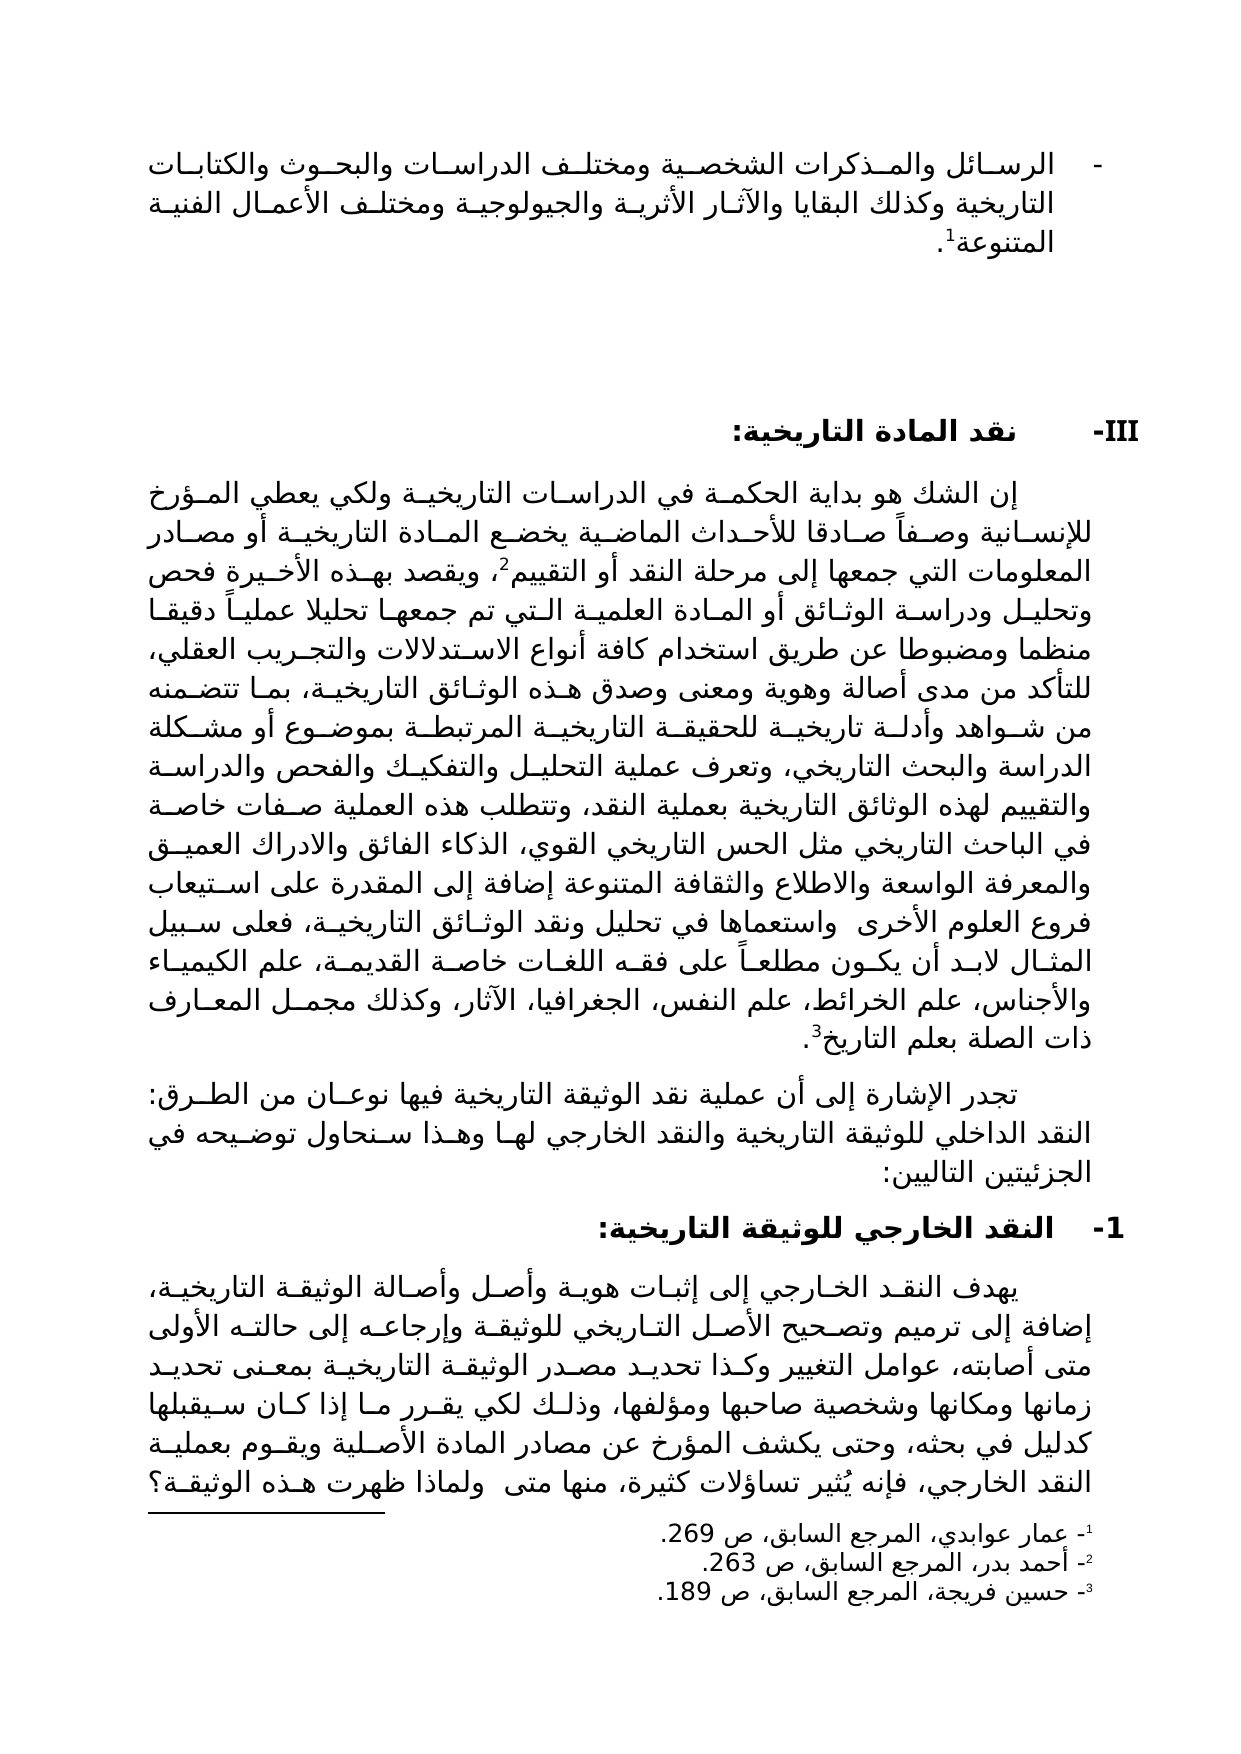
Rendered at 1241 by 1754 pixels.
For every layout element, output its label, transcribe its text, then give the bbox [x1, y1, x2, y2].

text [148, 1271, 1093, 1499]
list نقد المادة التاريخية: [148, 410, 1093, 449]
text إن الشك هو بداية الحكمة في الدراسات التاريخية ولكي يعطي المؤرخ للإنسانية وصفاً صادقا للأحداث الماضية يخضع المادة التاريخية أو مصادر المعلومات التي جمعها إلى مرحلة النقد أو التقييم، ويقصد بهذه الأخيرة فحص وتحليل ودراسة الوثائق أو المادة العلمية التي تم جمعها تحليلا عملياً دقيقا منظما ومضبوطا عن طريق استخدام كافة أنواع الاستدلالات والتجريب العقلي، للتأكد من مدى أصالة وهوية ومعنى وصدق هذه الوثائق التاريخية، بما تتضمنه من شواهد وأدلة تاريخية للحقيقة التاريخية المرتبطة بموضوع أو مشكلة الدراسة والبحث التاريخي، وتعرف عملية التحليل والتفكيك والفحص والدراسة والتقييم لهذه الوثائق التاريخية بعملية النقد، وتتطلب هذه العملية صفات خاصة في الباحث التاريخي مثل الحس التاريخي القوي، الذكاء الفائق والادراك العميق والمعرفة الواسعة والاطلاع والثقافة المتنوعة إضافة إلى المقدرة على استيعاب فروع العلوم الأخرى واستعماها في تحليل ونقد الوثائق التاريخية، فعلى سبيل المثال لابد أن يكون مطلعاً على فقه اللغات خاصة القديمة، علم الكيمياء والأجناس، علم الخرائط، علم النفس، الجغرافيا، الآثار، وكذلك مجمل المعارف ذات الصلة بعلم التاريخ. [148, 476, 1093, 1056]
list الرسائل والمذكرات الشخصية ومختلف الدراسات والبحوث والكتابات التاريخية وكذلك البقايا والآثار الأثرية والجيولوجية ومختلف الأعمال الفنية المتنوعة. [148, 148, 1093, 259]
text تجدر الإشارة إلى أن عملية نقد الوثيقة التاريخية فيها نوعان من الطرق: النقد الداخلي للوثيقة التاريخية والنقد الخارجي لها وهذا سنحاول توضيحه في الجزئيتين التاليين: [148, 1077, 1093, 1189]
list النقد الخارجي للوثيقة التاريخية: [148, 1211, 1093, 1245]
